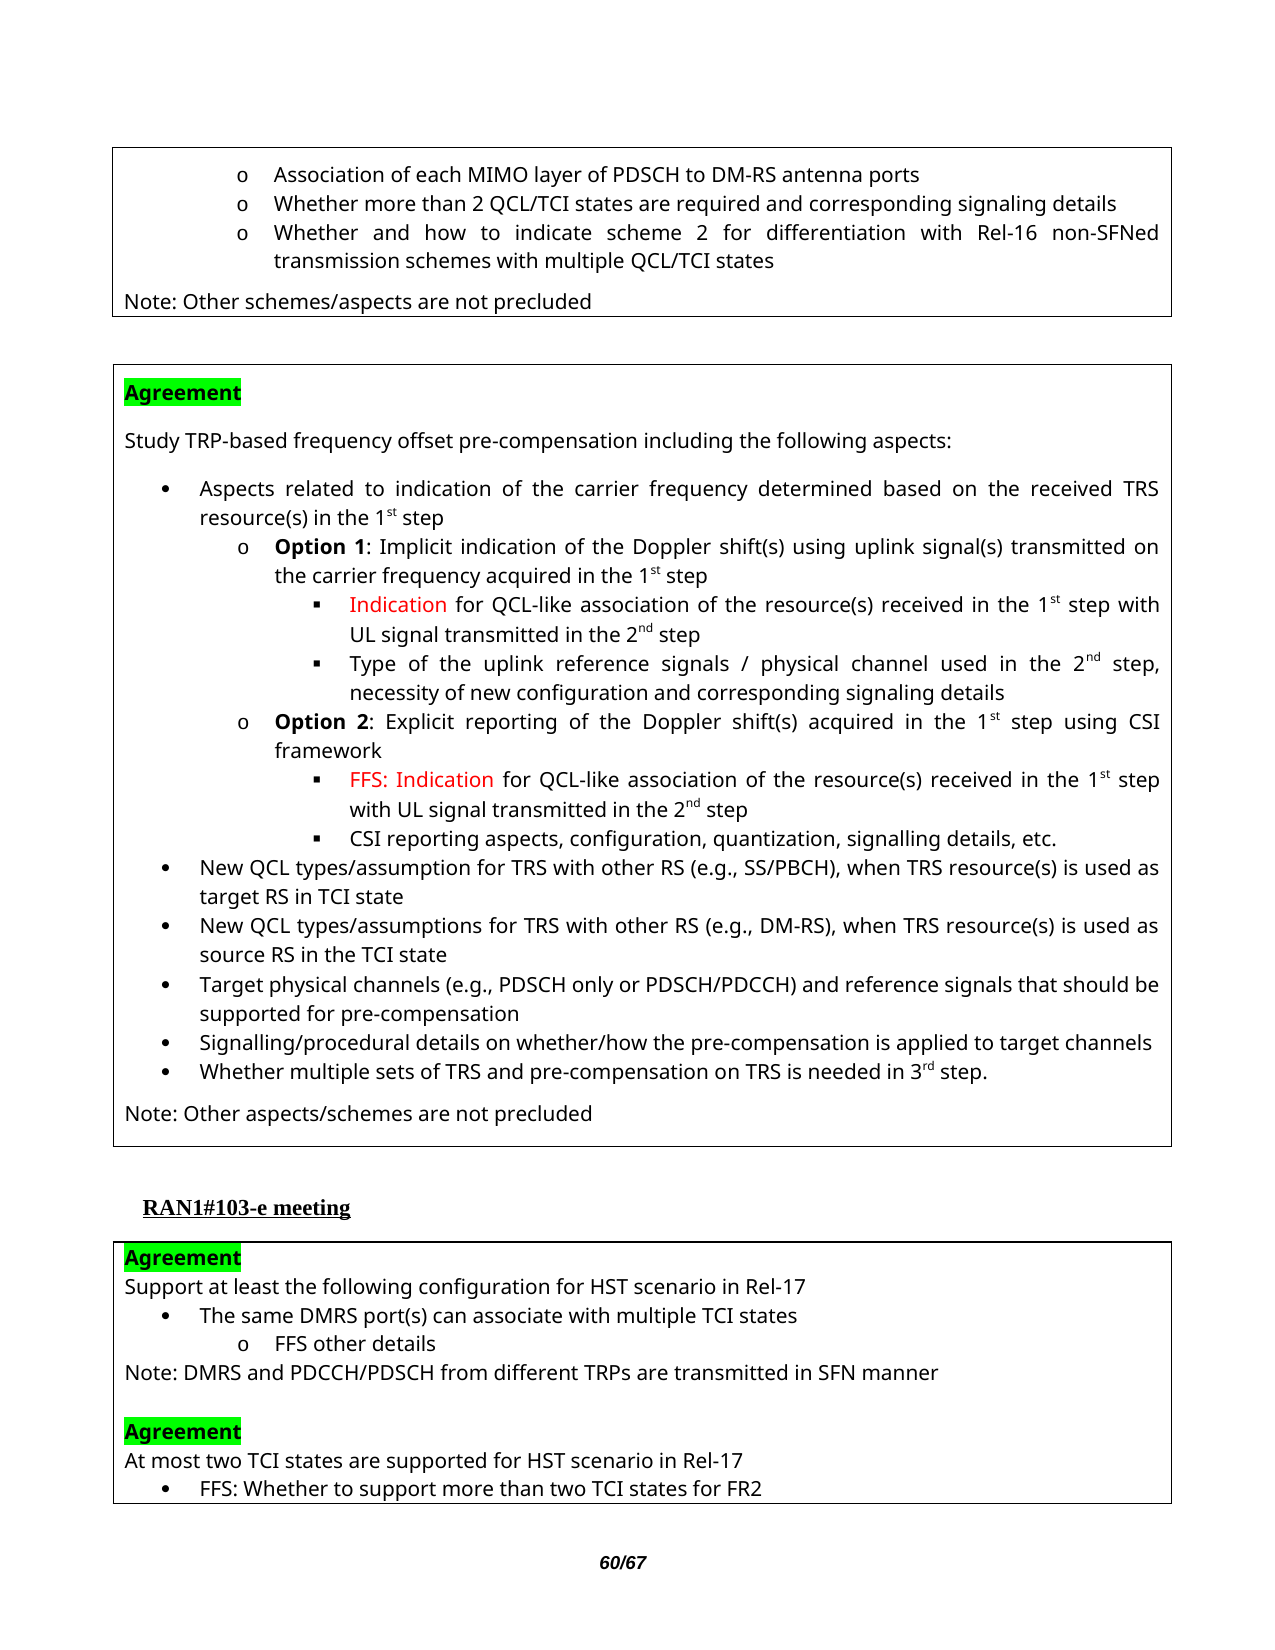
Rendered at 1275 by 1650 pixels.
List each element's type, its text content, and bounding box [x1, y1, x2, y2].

table_header Agreement Study TRP-based frequency offset pre-compensation including the following aspects: Aspects related to indication of the carrier frequency determined based on the received TRS resource(s) in the 1st step Option 1: Implicit indication of the Doppler shift(s) using uplink signal(s) transmitted on the carrier frequency acquired in the 1st step Indication for QCL-like association of the resource(s) received in the 1st step with UL signal transmitted in the 2nd step Type of the uplink reference signals / physical channel used in the 2nd step, necessity of new configuration and corresponding signaling details Option 2: Explicit reporting of the Doppler shift(s) acquired in the 1st step using CSI framework FFS: Indication for QCL-like association of the resource(s) received in the 1st step with UL signal transmitted in the 2nd step CSI reporting aspects, configuration, quantization, signalling details, etc. New QCL types/assumption for TRS with other RS (e.g., SS/PBCH), when TRS resource(s) is used as target RS in TCI state New QCL types/assumptions for TRS with other RS (e.g., DM-RS), when TRS resource(s) is used as source RS in the TCI state Target physical channels (e.g., PDSCH only or PDSCH/PDCCH) and reference signals that should be supported for pre-compensation Signalling/procedural details on whether/how the pre-compensation is applied to target channels Whether multiple sets of TRS and pre-compensation on TRS is needed in 3rd step. Note: Other aspects/schemes are not precluded [114, 365, 1171, 1146]
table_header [114, 1243, 1171, 1503]
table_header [113, 148, 1171, 316]
text RAN1#103-e meeting [112, 1194, 1172, 1221]
